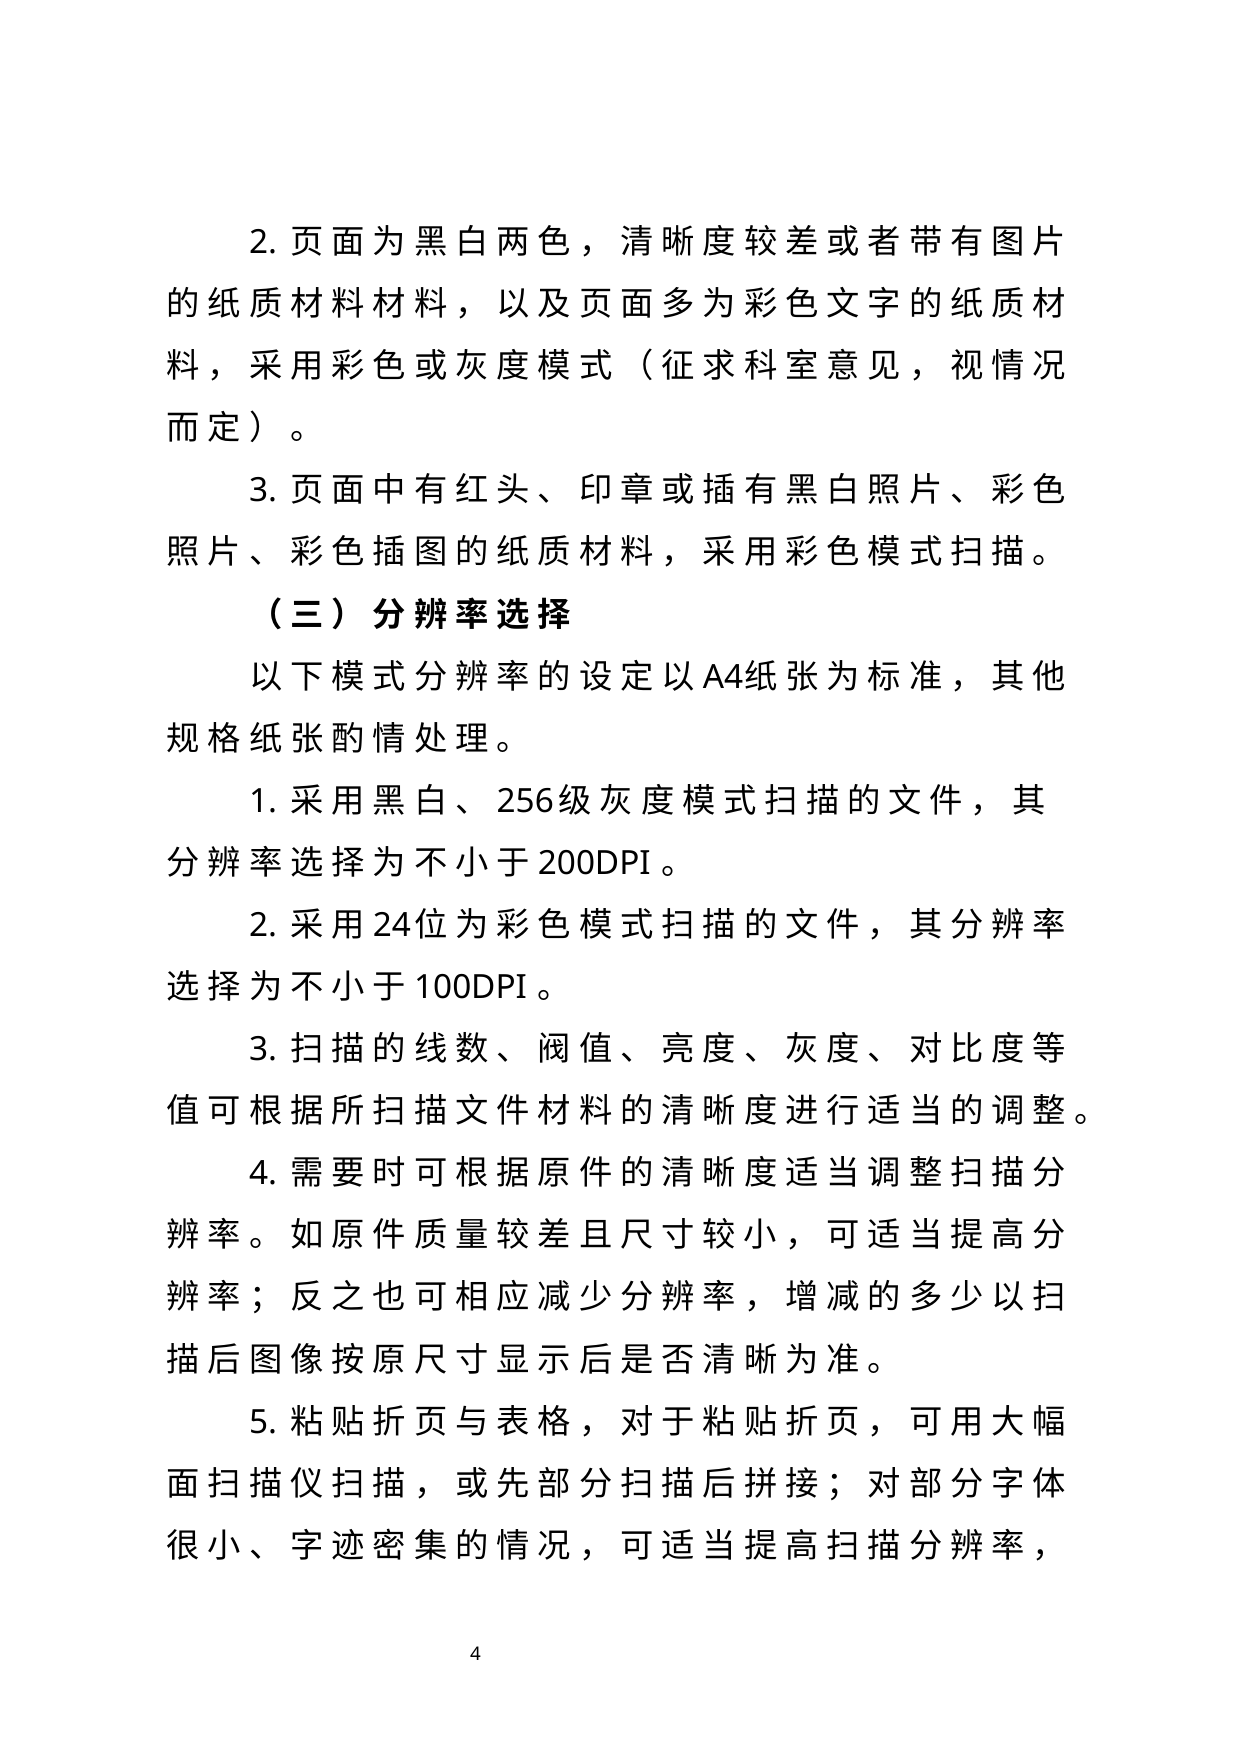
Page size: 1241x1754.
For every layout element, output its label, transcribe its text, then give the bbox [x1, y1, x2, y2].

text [166, 1388, 1074, 1574]
text 3.页面中有红头、印章或插有黑白照片、彩色照片、彩色插图的纸质材料，采用彩色模式扫描。 [166, 456, 1074, 581]
text 2.页面为黑白两色，清晰度较差或者带有图片的纸质材料材料，以及页面多为彩色文字的纸质材料，采用彩色或灰度模式（征求科室意见，视情况而定）。 [166, 208, 1074, 456]
text （三）分辨率选择 [166, 581, 1074, 643]
text 以下模式分辨率的设定以A4纸张为标准，其他规格纸张酌情处理。 [166, 643, 1074, 767]
text 1.采用黑白、256级灰度模式扫描的文件，其分辨率选择为不小于200DPI。 [166, 767, 1074, 891]
text 2.采用24位为彩色模式扫描的文件，其分辨率选择为不小于100DPI。 [166, 891, 1074, 1015]
text 3.扫描的线数、阀值、亮度、灰度、对比度等值可根据所扫描文件材料的清晰度进行适当的调整。 [166, 1015, 1074, 1139]
text 4.需要时可根据原件的清晰度适当调整扫描分辨率。如原件质量较差且尺寸较小，可适当提高分辨率；反之也可相应减少分辨率，增减的多少以扫描后图像按原尺寸显示后是否清晰为准。 [166, 1139, 1074, 1388]
